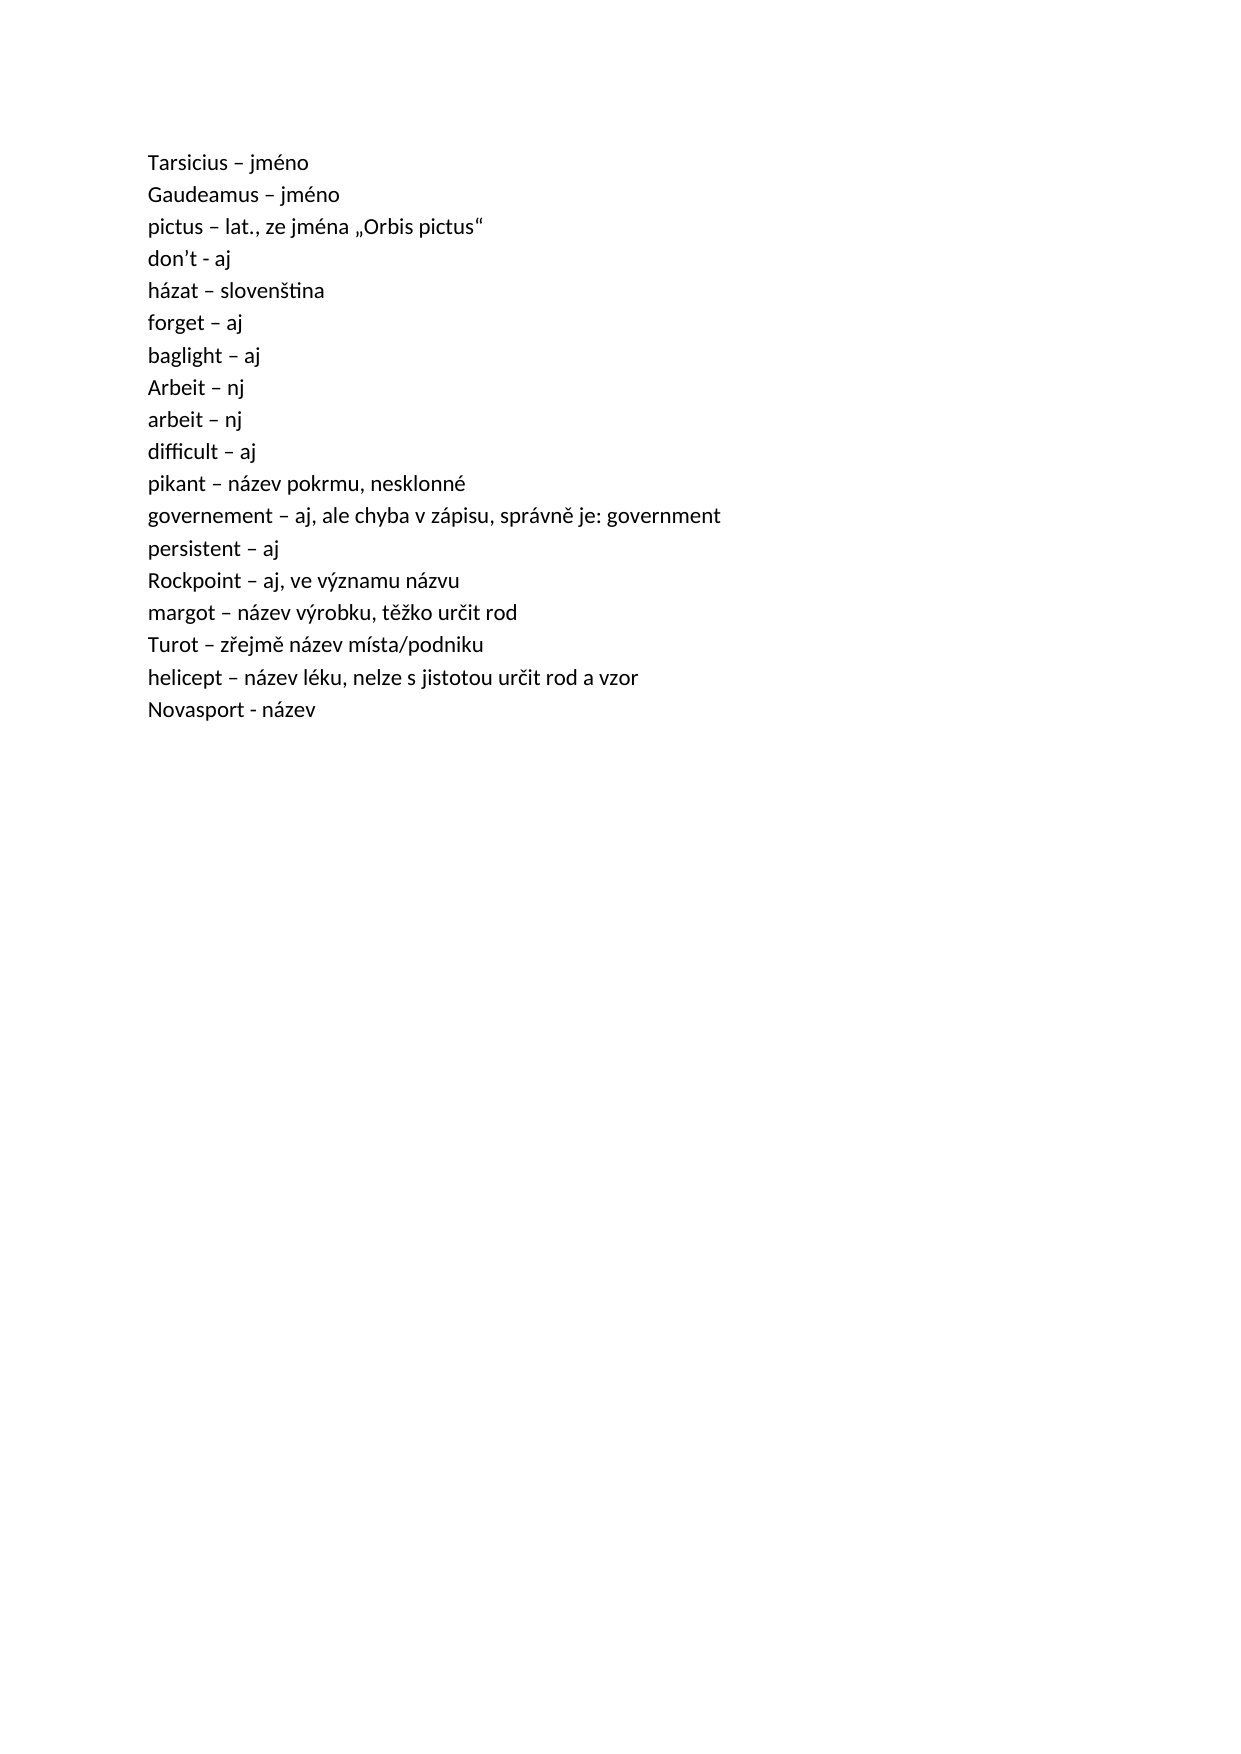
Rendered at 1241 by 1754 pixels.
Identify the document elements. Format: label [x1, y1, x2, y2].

text [148, 148, 1093, 723]
